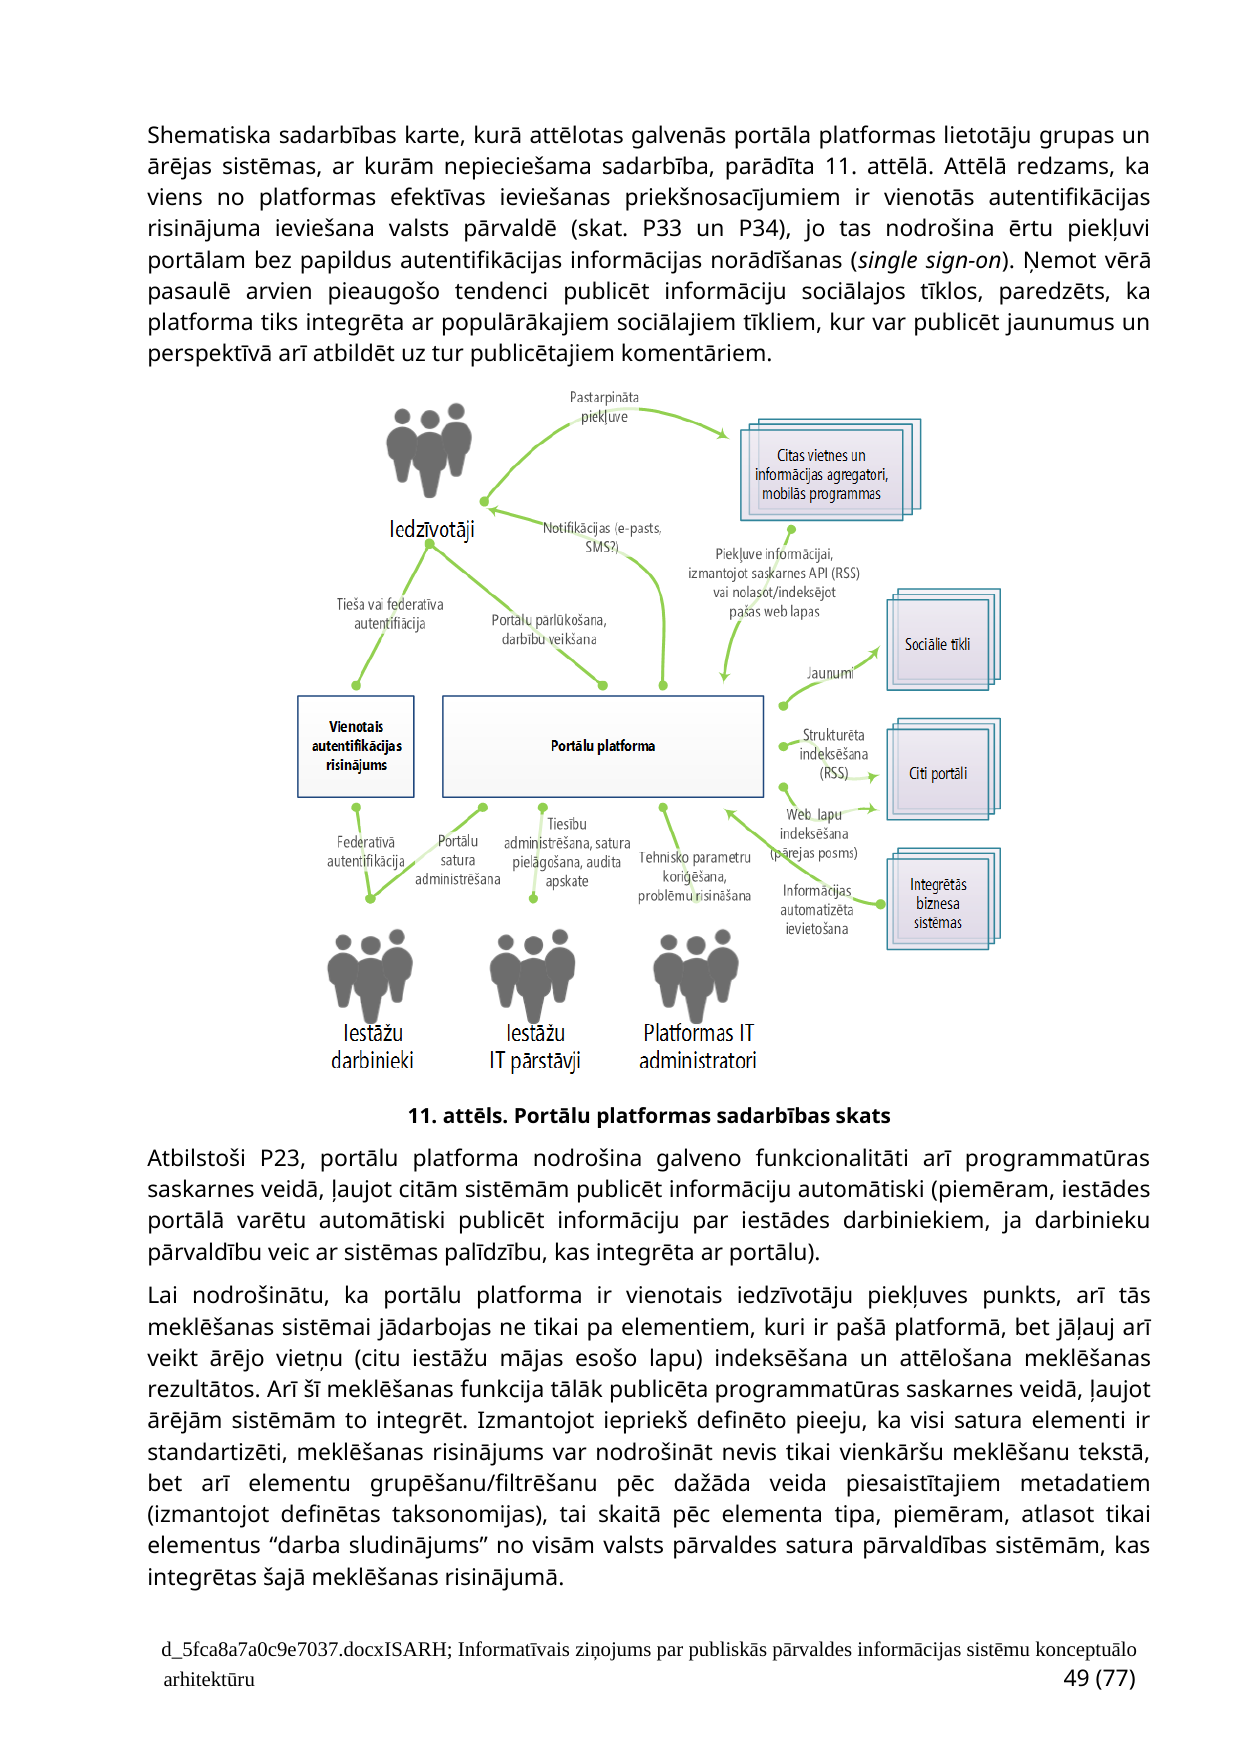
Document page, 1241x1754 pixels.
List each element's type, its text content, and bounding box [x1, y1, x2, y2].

text Atbilstoši P23, portālu platforma nodrošina galveno funkcionalitāti arī programmatūras saskarnes veidā, ļaujot citām sistēmām publicēt informāciju automātiski (piemēram, iestādes portālā varētu automātiski publicēt informāciju par iestādes darbiniekiem, ja darbinieku pārvaldību veic ar sistēmas palīdzību, kas integrēta ar portālu). [147, 1142, 1152, 1267]
picture [297, 381, 1002, 1089]
text Shematiska sadarbības karte, kurā attēlotas galvenās portāla platformas lietotāju grupas un ārējas sistēmas, ar kurām nepieciešama sadarbība, parādīta 11. attēlā. Attēlā redzams, ka viens no platformas efektīvas ieviešanas priekšnosacījumiem ir vienotās autentifikācijas risinājuma ieviešana valsts pārvaldē (skat. P33 un P34), jo tas nodrošina ērtu piekļuvi portālam bez papildus autentifikācijas informācijas norādīšanas (single sign-on). Ņemot vērā pasaulē arvien pieaugošo tendenci publicēt informāciju sociālajos tīklos, paredzēts, ka platforma tiks integrēta ar populārākajiem sociālajiem tīkliem, kur var publicēt jaunumus un perspektīvā arī atbildēt uz tur publicētajiem komentāriem. [147, 118, 1152, 368]
text Lai nodrošinātu, ka portālu platforma ir vienotais iedzīvotāju piekļuves punkts, arī tās meklēšanas sistēmai jādarbojas ne tikai pa elementiem, kuri ir pašā platformā, bet jāļauj arī veikt ārējo vietņu (citu iestāžu mājas esošo lapu) indeksēšana un attēlošana meklēšanas rezultātos. Arī šī meklēšanas funkcija tālāk publicēta programmatūras saskarnes veidā, ļaujot ārējām sistēmām to integrēt. Izmantojot iepriekš definēto pieeju, ka visi satura elementi ir standartizēti, meklēšanas risinājums var nodrošināt nevis tikai vienkāršu meklēšanu tekstā, bet arī elementu grupēšanu/filtrēšanu pēc dažāda veida piesaistītajiem metadatiem (izmantojot definētas taksonomijas), tai skaitā pēc elementa tipa, piemēram, atlasot tikai elementus “darba sludinājums” no visām valsts pārvaldes satura pārvaldības sistēmām, kas integrētas šajā meklēšanas risinājumā. [147, 1279, 1152, 1592]
text 11. attēls. Portālu platformas sadarbības skats [147, 1101, 1152, 1129]
